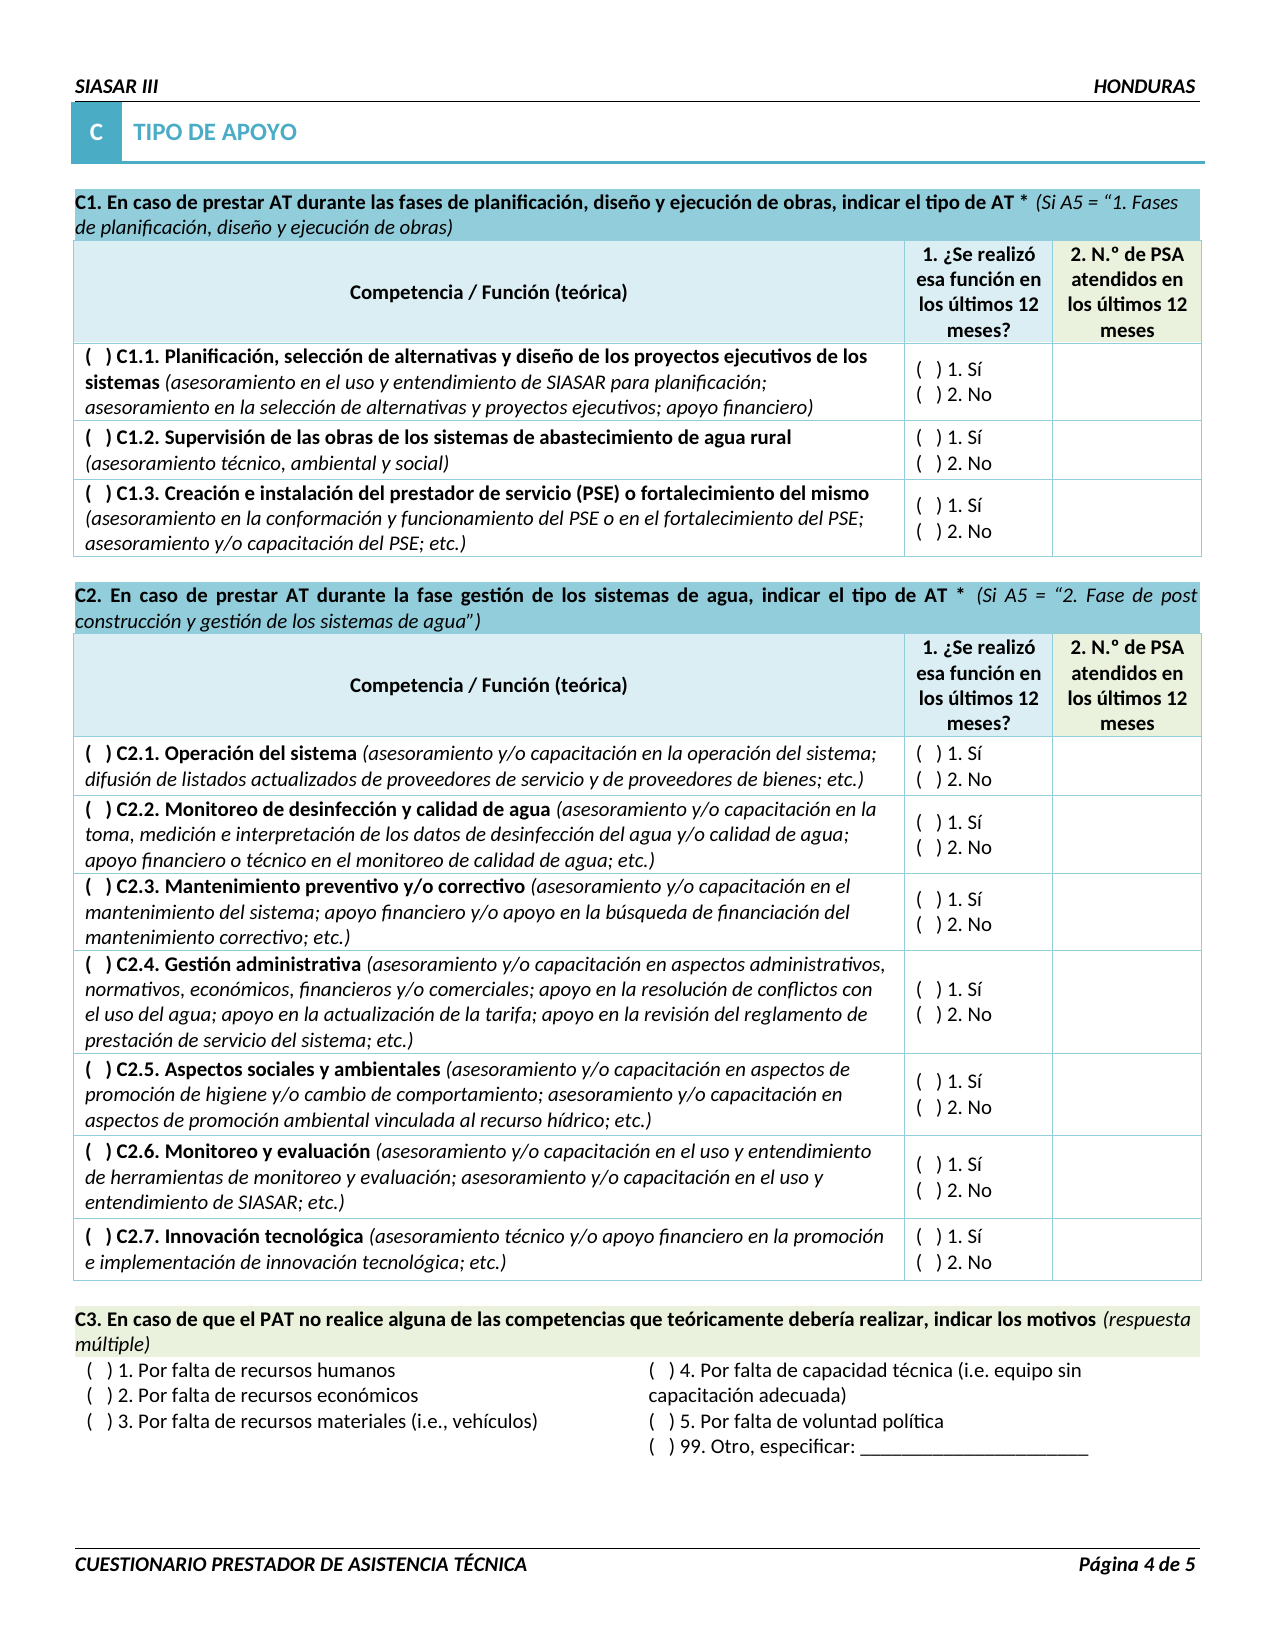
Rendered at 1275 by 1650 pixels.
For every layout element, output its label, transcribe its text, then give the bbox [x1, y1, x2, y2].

table_header 1. ¿Se realizó esa función en los últimos 12 meses? [905, 241, 1052, 342]
table_cell ( ) 1. Sí ( ) 2. No [905, 1219, 1052, 1280]
table_cell [1053, 1136, 1201, 1218]
table_cell ( ) 1. Sí ( ) 2. No [905, 1054, 1052, 1135]
table_header TIPO DE APOYO [122, 102, 1204, 161]
table_cell [1053, 1219, 1201, 1280]
table_header Competencia / Función (teórica) [74, 241, 904, 342]
table_cell ( ) C2.1. Operación del sistema (asesoramiento y/o capacitación en la operación del sistema; difusión de listados actualizados de proveedores de servicio y de proveedores de bienes; etc.) [74, 737, 904, 795]
table_cell ( ) 1. Sí ( ) 2. No [905, 796, 1052, 872]
table_header 2. N.º de PSA atendidos en los últimos 12 meses [1053, 634, 1201, 736]
table_cell [1053, 480, 1201, 556]
table_cell ( ) 1. Sí ( ) 2. No [905, 480, 1052, 556]
text C3. En caso de que el PAT no realice alguna de las competencias que teóricamente debería realizar, indicar los motivos (respuesta múltiple) [75, 1306, 1200, 1357]
table_header C [71, 102, 122, 161]
table_header ( ) 1. Por falta de recursos humanos ( ) 2. Por falta de recursos económicos ( ) 3. Por falta de recursos materiales (i.e., vehículos) [75, 1357, 637, 1484]
text C1. En caso de prestar AT durante las fases de planificación, diseño y ejecución de obras, indicar el tipo de AT * (Si A5 = “1. Fases de planificación, diseño y ejecución de obras) [75, 189, 1200, 240]
table_cell [1053, 874, 1201, 950]
table_cell ( ) C1.2. Supervisión de las obras de los sistemas de abastecimiento de agua rural (asesoramiento técnico, ambiental y social) [74, 421, 904, 479]
table_cell [1053, 737, 1201, 795]
table_cell ( ) C2.4. Gestión administrativa (asesoramiento y/o capacitación en aspectos administrativos, normativos, económicos, financieros y/o comerciales; apoyo en la resolución de conflictos con el uso del agua; apoyo en la actualización de la tarifa; apoyo en la revisión del reglamento de prestación de servicio del sistema; etc.) [74, 951, 904, 1052]
table_header 1. ¿Se realizó esa función en los últimos 12 meses? [905, 634, 1052, 736]
table_header 2. N.º de PSA atendidos en los últimos 12 meses [1053, 241, 1201, 342]
table_header Competencia / Función (teórica) [74, 634, 904, 736]
table_cell ( ) 1. Sí ( ) 2. No [905, 1136, 1052, 1218]
table_cell ( ) C2.6. Monitoreo y evaluación (asesoramiento y/o capacitación en el uso y entendimiento de herramientas de monitoreo y evaluación; asesoramiento y/o capacitación en el uso y entendimiento de SIASAR; etc.) [74, 1136, 904, 1218]
table_cell ( ) C2.5. Aspectos sociales y ambientales (asesoramiento y/o capacitación en aspectos de promoción de higiene y/o cambio de comportamiento; asesoramiento y/o capacitación en aspectos de promoción ambiental vinculada al recurso hídrico; etc.) [74, 1054, 904, 1135]
table_cell ( ) C2.3. Mantenimiento preventivo y/o correctivo (asesoramiento y/o capacitación en el mantenimiento del sistema; apoyo financiero y/o apoyo en la búsqueda de financiación del mantenimiento correctivo; etc.) [74, 874, 904, 950]
table_cell ( ) C2.2. Monitoreo de desinfección y calidad de agua (asesoramiento y/o capacitación en la toma, medición e interpretación de los datos de desinfección del agua y/o calidad de agua; apoyo financiero o técnico en el monitoreo de calidad de agua; etc.) [74, 796, 904, 872]
table_cell ( ) C1.1. Planificación, selección de alternativas y diseño de los proyectos ejecutivos de los sistemas (asesoramiento en el uso y entendimiento de SIASAR para planificación; asesoramiento en la selección de alternativas y proyectos ejecutivos; apoyo financiero) [74, 344, 904, 420]
table_cell [1053, 951, 1201, 1052]
table_cell ( ) 1. Sí ( ) 2. No [905, 344, 1052, 420]
table_cell ( ) 1. Sí ( ) 2. No [905, 421, 1052, 479]
text C2. En caso de prestar AT durante la fase gestión de los sistemas de agua, indicar el tipo de AT * (Si A5 = “2. Fase de post construcción y gestión de los sistemas de agua”) [75, 582, 1200, 633]
table_cell [1053, 1054, 1201, 1135]
table_cell ( ) 1. Sí ( ) 2. No [905, 951, 1052, 1052]
table_header ( ) 4. Por falta de capacidad técnica (i.e. equipo sin capacitación adecuada) ( ) 5. Por falta de voluntad política ( ) 99. Otro, especificar: ______________________ [637, 1357, 1199, 1484]
table_cell ( ) C1.3. Creación e instalación del prestador de servicio (PSE) o fortalecimiento del mismo (asesoramiento en la conformación y funcionamiento del PSE o en el fortalecimiento del PSE; asesoramiento y/o capacitación del PSE; etc.) [74, 480, 904, 556]
table_cell ( ) C2.7. Innovación tecnológica (asesoramiento técnico y/o apoyo financiero en la promoción e implementación de innovación tecnológica; etc.) [74, 1219, 904, 1280]
table_cell [1053, 344, 1201, 420]
table_cell ( ) 1. Sí ( ) 2. No [905, 737, 1052, 795]
table_cell [1053, 796, 1201, 872]
table_cell [1053, 421, 1201, 479]
table_cell ( ) 1. Sí ( ) 2. No [905, 874, 1052, 950]
